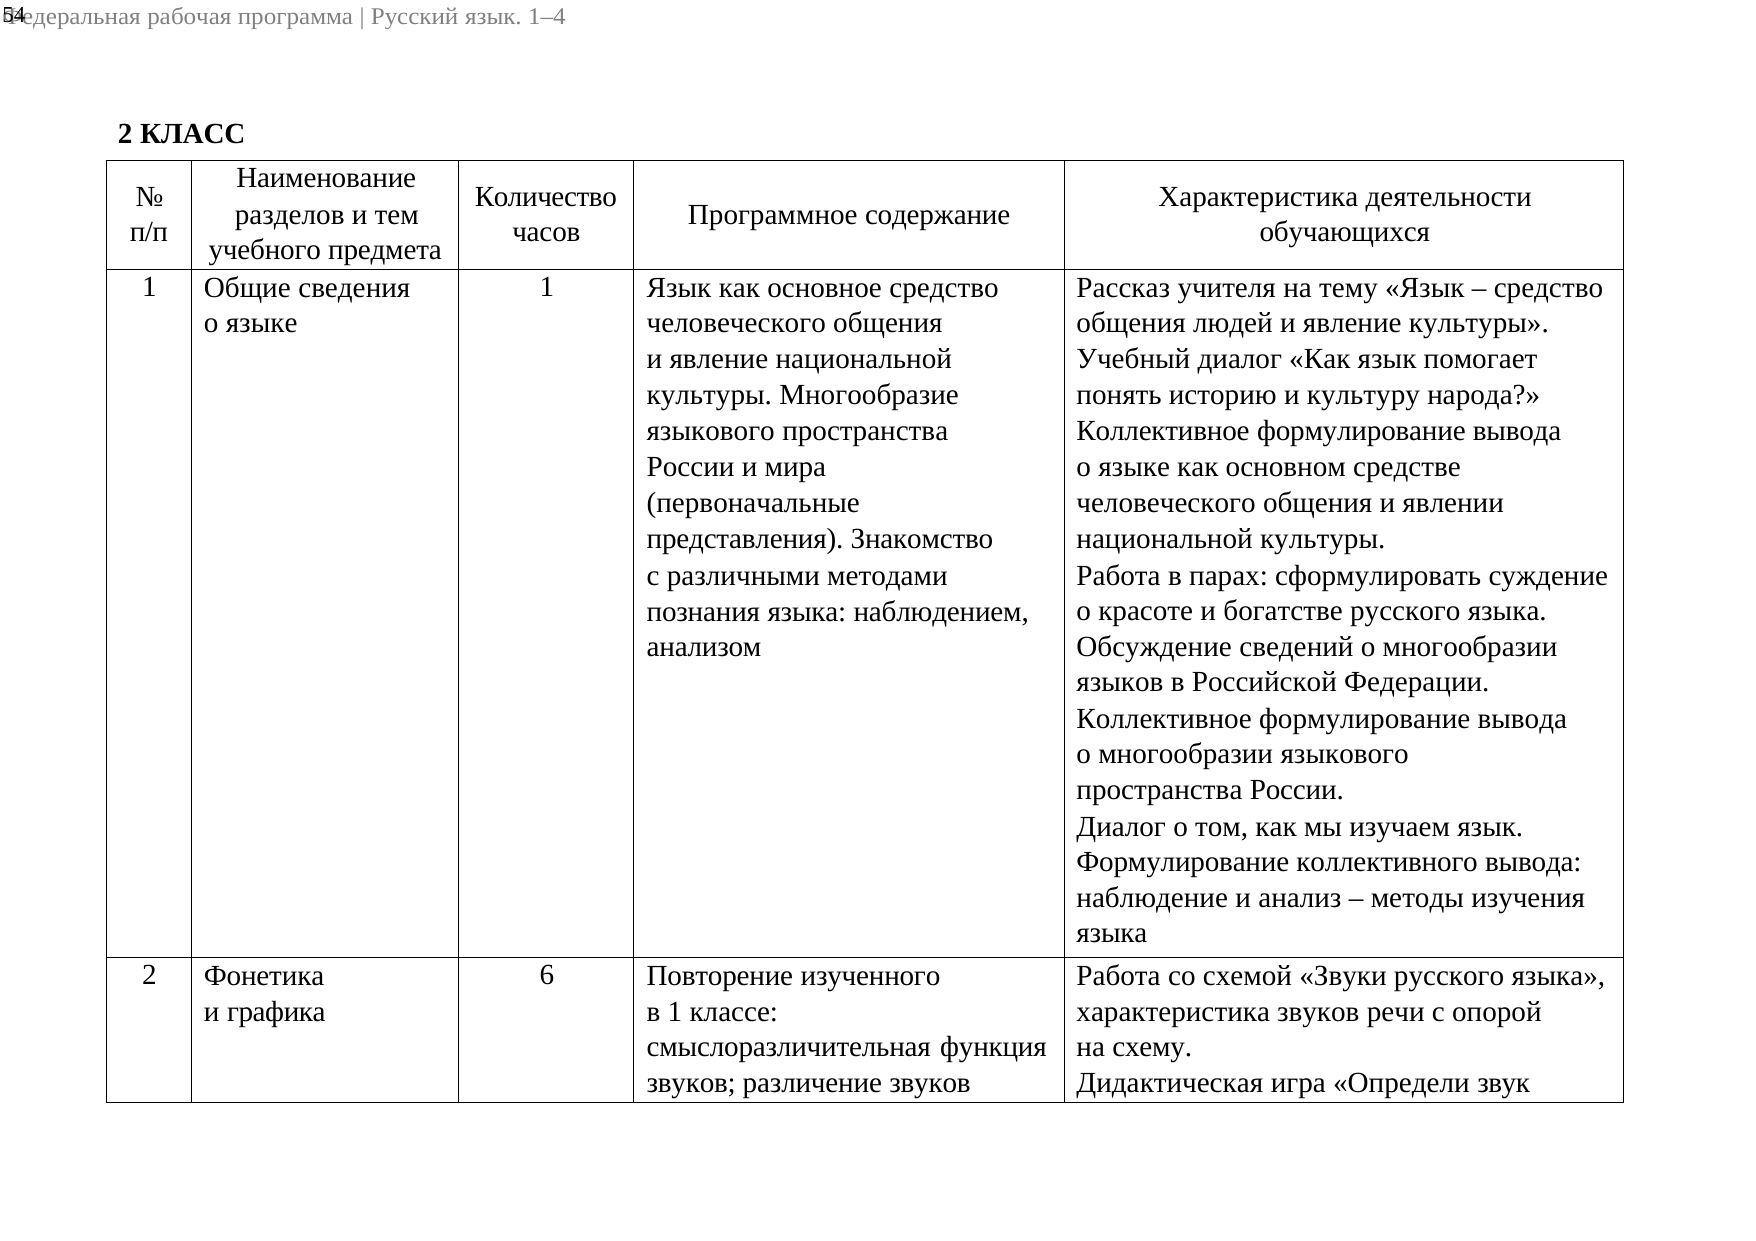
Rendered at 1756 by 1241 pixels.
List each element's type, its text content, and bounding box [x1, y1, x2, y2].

table_cell Рассказ учителя на тему «Язык – средство общения людей и явление культуры». Учебный диалог «Как язык помогает понять историю и культуру народа?» Коллективное формулирование вывода о языке как основном средстве человеческого общения и явлении национальной культуры. Работа в парах: сформулировать суждение о красоте и богатстве русского языка. Обсуждение сведений о многообразии языков в Российской Федерации. Коллективное формулирование вывода о многообразии языкового пространства России. Диалог о том, как мы изучаем язык. Формулирование коллективного вывода: наблюдение и анализ – методы изучения языка [1065, 270, 1623, 957]
table_cell Повторение изученного в 1 классе: смыслоразличительная функция звуков; различение звуков [634, 958, 1064, 1102]
table_cell 1 [459, 270, 633, 957]
table_cell 2 [107, 958, 191, 1102]
table_header № п/п [107, 161, 191, 269]
table_cell 6 [459, 958, 633, 1102]
table_header Характеристика деятельности обучающихся [1065, 161, 1623, 269]
table_cell Фонетика и графика [192, 958, 458, 1102]
table_cell Язык как основное средство человеческого общения и явление национальной культуры. Многообразие языкового пространства России и мира (первоначальные представления). Знакомство с различными методами познания языка: наблюдением, анализом [634, 270, 1064, 957]
table_cell Общие сведения о языке [192, 270, 458, 957]
table_header Программное содержание [634, 161, 1064, 269]
table_cell 1 [107, 270, 191, 957]
table_cell Работа со схемой «Звуки русского языка», характеристика звуков речи с опорой на схему. Дидактическая игра «Определи звук [1065, 958, 1623, 1102]
table_header Наименование разделов и тем учебного предмета [192, 161, 458, 269]
table_header Количество часов [459, 161, 633, 269]
subtitle КЛАСС [118, 117, 1637, 150]
